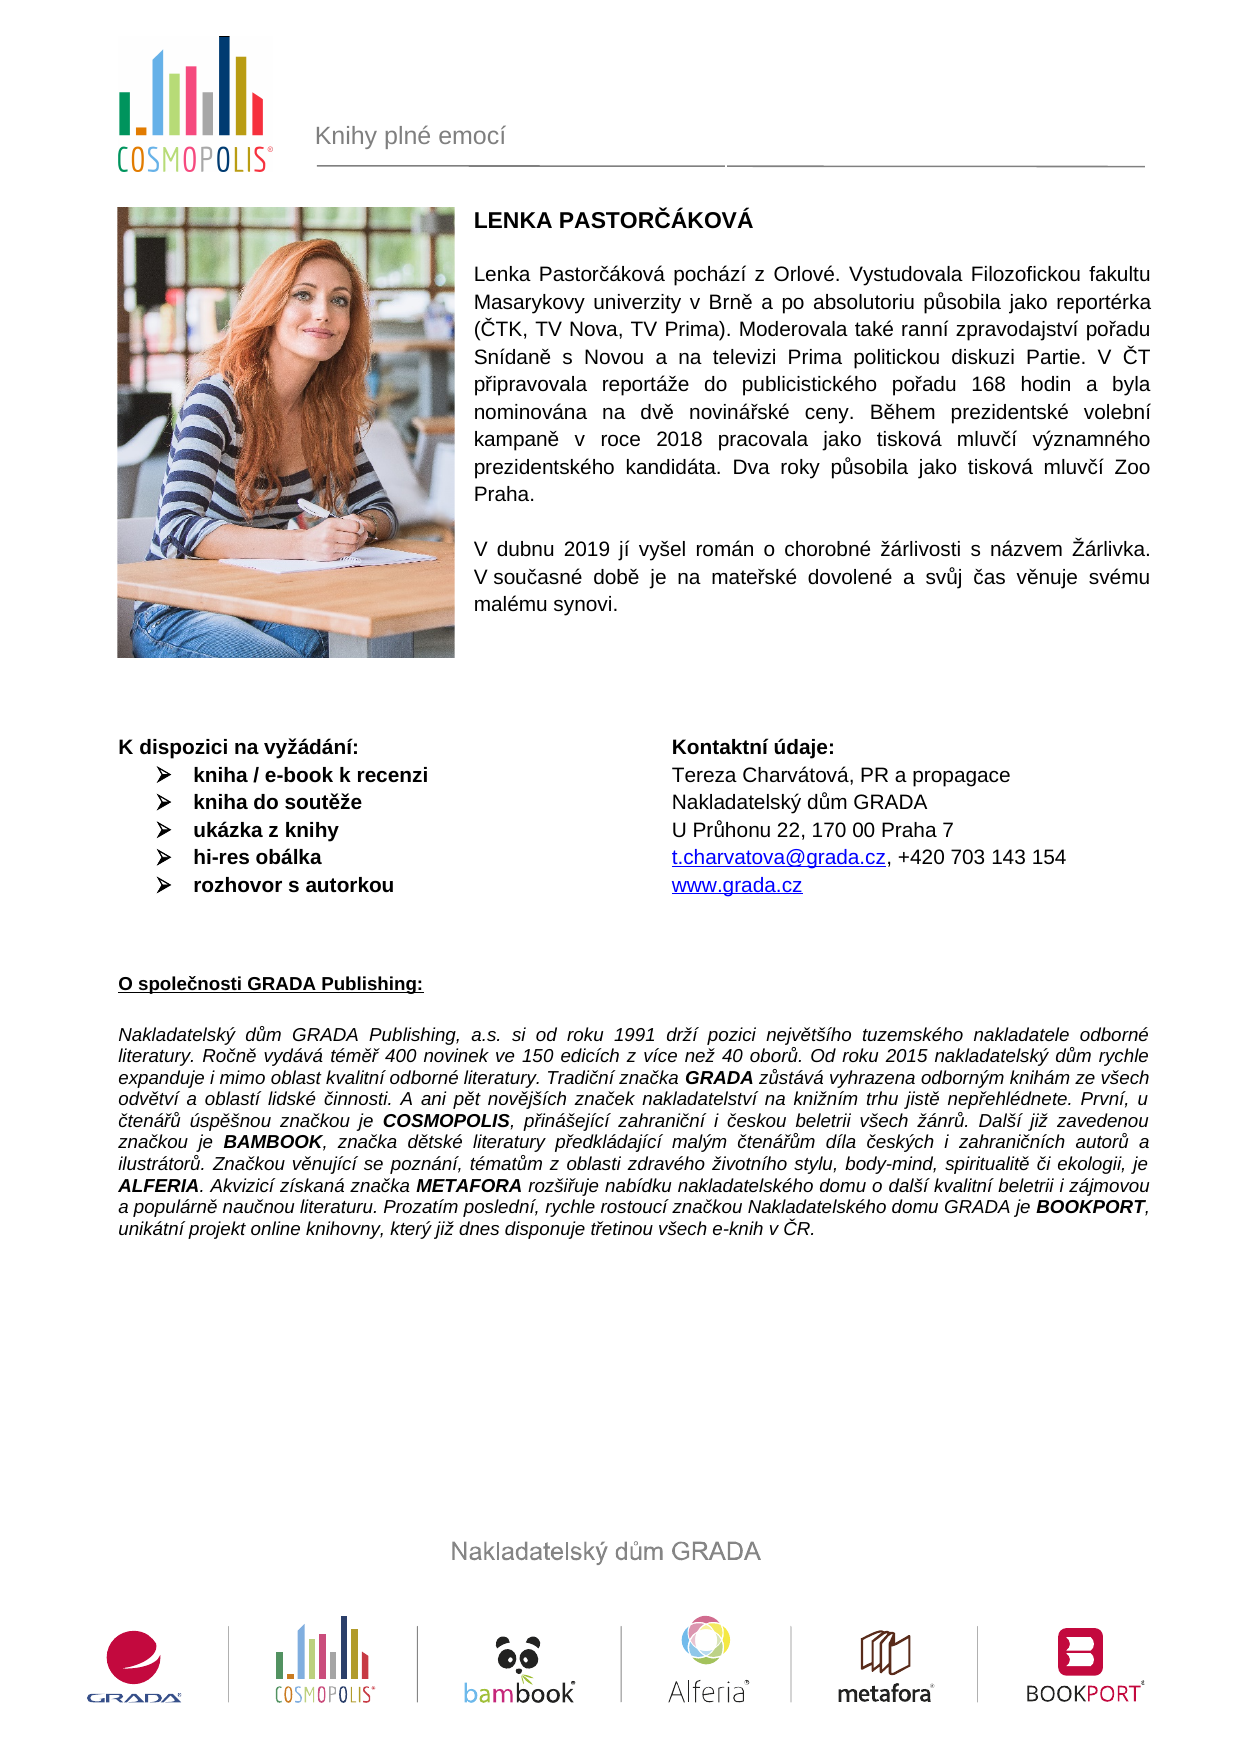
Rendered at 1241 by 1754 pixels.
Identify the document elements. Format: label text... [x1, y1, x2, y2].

text K dispozici na vyžádání: [118, 735, 598, 759]
list kniha do soutěže [156, 790, 598, 814]
text Kontaktní údaje: [672, 735, 1152, 759]
list hi-res obálka [156, 845, 598, 869]
text t.charvatova@grada.cz, +420 703 143 154 [672, 845, 1152, 869]
list kniha / e-book k recenzi [156, 762, 598, 786]
text Nakladatelský dům GRADA Publishing, a.s. si od roku 1991 drží pozici největšího tuzemského nakladatele odborné literatury. Ročně vydává téměř 400 novinek ve 150 edicích z více než 40 oborů. Od roku 2015 nakladatelský dům rychle expanduje i mimo oblast kvalitní odborné literatury. Tradiční značka GRADA zůstává vyhrazena odborným knihám ze všech odvětví a oblastí lidské činnosti. A ani pět novějších značek nakladatelství na knižním trhu jistě nepřehlédnete. První, u čtenářů úspěšnou značkou je COSMOPOLIS, přinášející zahraniční i českou beletrii všech žánrů. Další již zavedenou značkou je BAMBOOK, značka dětské literatury předkládající malým čtenářům díla českých i zahraničních autorů a ilustrátorů. Značkou věnující se poznání, tématům z oblasti zdravého životního stylu, body-mind, spiritualitě či ekologii, je ALFERIA. Akvizicí získaná značka METAFORA rozšiřuje nabídku nakladatelského domu o další kvalitní beletrii i zájmovou a populárně naučnou literaturu. Prozatím poslední, rychle rostoucí značkou Nakladatelského domu GRADA je BOOKPORT, unikátní projekt online knihovny, který již dnes disponuje třetinou všech e-knih v ČR. [118, 1023, 1152, 1239]
text Tereza Charvátová, PR a propagace [672, 762, 1152, 786]
text O společnosti GRADA Publishing: [118, 973, 1152, 994]
text V dubnu 2019 jí vyšel román o chorobné žárlivosti s názvem Žárlivka. V současné době je na mateřské dovolené a svůj čas věnuje svému malému synovi. [455, 537, 1152, 616]
text Lenka Pastorčáková pochází z Orlové. Vystudovala Filozofickou fakultu Masarykovy univerzity v Brně a po absolutoriu působila jako reportérka (ČTK, TV Nova, TV Prima). Moderovala také ranní zpravodajství pořadu Snídaně s Novou a na televizi Prima politickou diskuzi Partie. V ČT připravovala reportáže do publicistického pořadu 168 hodin a byla nominována na dvě novinářské ceny. Během prezidentské volební kampaně v roce 2018 pracovala jako tisková mluvčí významného prezidentského kandidáta. Dva roky působila jako tisková mluvčí Zoo Praha. [455, 262, 1152, 506]
text U Průhonu 22, 170 00 Praha 7 [672, 817, 1152, 841]
picture [117, 207, 455, 658]
text Nakladatelský dům GRADA [672, 790, 1152, 814]
picture [118, 36, 273, 172]
list rozhovor s autorkou [156, 873, 598, 897]
text LENKA PASTORČÁKOVÁ [455, 207, 1152, 233]
list ukázka z knihy [156, 818, 598, 842]
text www.grada.cz [672, 872, 1152, 896]
